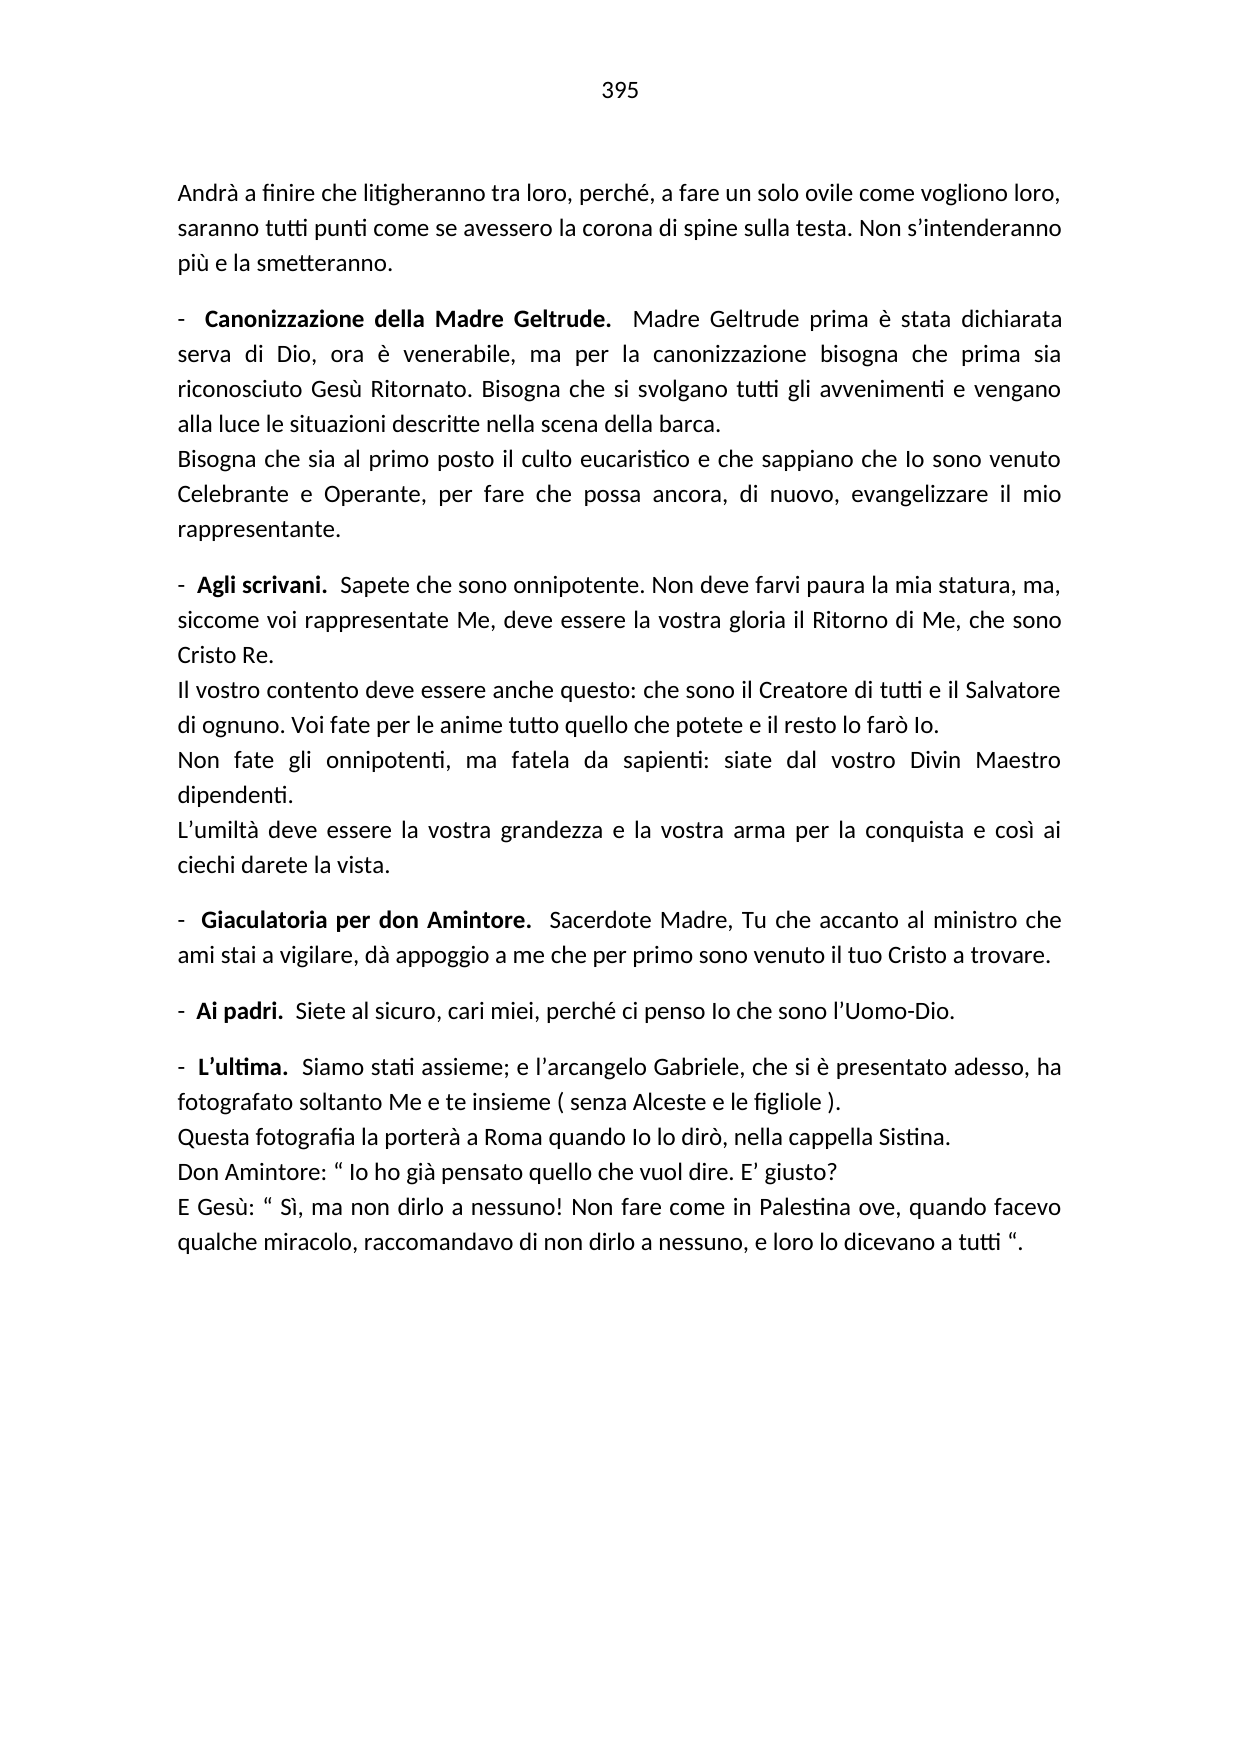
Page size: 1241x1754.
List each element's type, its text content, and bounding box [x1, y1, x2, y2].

text Don Amintore: “ Io ho già pensato quello che vuol dire. E’ giusto? [177, 1156, 1063, 1187]
text Bisogna che sia al primo posto il culto eucaristico e che sappiano che Io sono venuto Celebrante e Operante, per fare che possa ancora, di nuovo, evangelizzare il mio rappresentante. [177, 443, 1063, 543]
text - Canonizzazione della Madre Geltrude. Madre Geltrude prima è stata dichiarata serva di Dio, ora è venerabile, ma per la canonizzazione bisogna che prima sia riconosciuto Gesù Ritornato. Bisogna che si svolgano tutti gli avvenimenti e vengano alla luce le situazioni descritte nella scena della barca. [177, 303, 1063, 438]
text Non fate gli onnipotenti, ma fatela da sapienti: siate dal vostro Divin Maestro dipendenti. [177, 744, 1063, 809]
text - L’ultima. Siamo stati assieme; e l’arcangelo Gabriele, che si è presentato adesso, ha fotografato soltanto Me e te insieme ( senza Alceste e le figliole ). [177, 1051, 1063, 1117]
text - Agli scrivani. Sapete che sono onnipotente. Non deve farvi paura la mia statura, ma, siccome voi rappresentate Me, deve essere la vostra gloria il Ritorno di Me, che sono Cristo Re. [177, 569, 1063, 669]
text Andrà a finire che litigheranno tra loro, perché, a fare un solo ovile come vogliono loro, saranno tutti punti come se avessero la corona di spine sulla testa. Non s’intenderanno più e la smetteranno. [177, 177, 1063, 278]
text - Ai padri. Siete al sicuro, cari miei, perché ci penso Io che sono l’Uomo-Dio. [177, 996, 1063, 1026]
text E Gesù: “ Sì, ma non dirlo a nessuno! Non fare come in Palestina ove, quando facevo qualche miracolo, raccomandavo di non dirlo a nessuno, e loro lo dicevano a tutti “. [177, 1191, 1063, 1257]
text - Giaculatoria per don Amintore. Sacerdote Madre, Tu che accanto al ministro che ami stai a vigilare, dà appoggio a me che per primo sono venuto il tuo Cristo a trovare. [177, 905, 1063, 970]
text Il vostro contento deve essere anche questo: che sono il Creatore di tutti e il Salvatore di ognuno. Voi fate per le anime tutto quello che potete e il resto lo farò Io. [177, 674, 1063, 739]
text L’umiltà deve essere la vostra grandezza e la vostra arma per la conquista e così ai ciechi darete la vista. [177, 814, 1063, 879]
text Questa fotografia la porterà a Roma quando Io lo dirò, nella cappella Sistina. [177, 1121, 1063, 1152]
